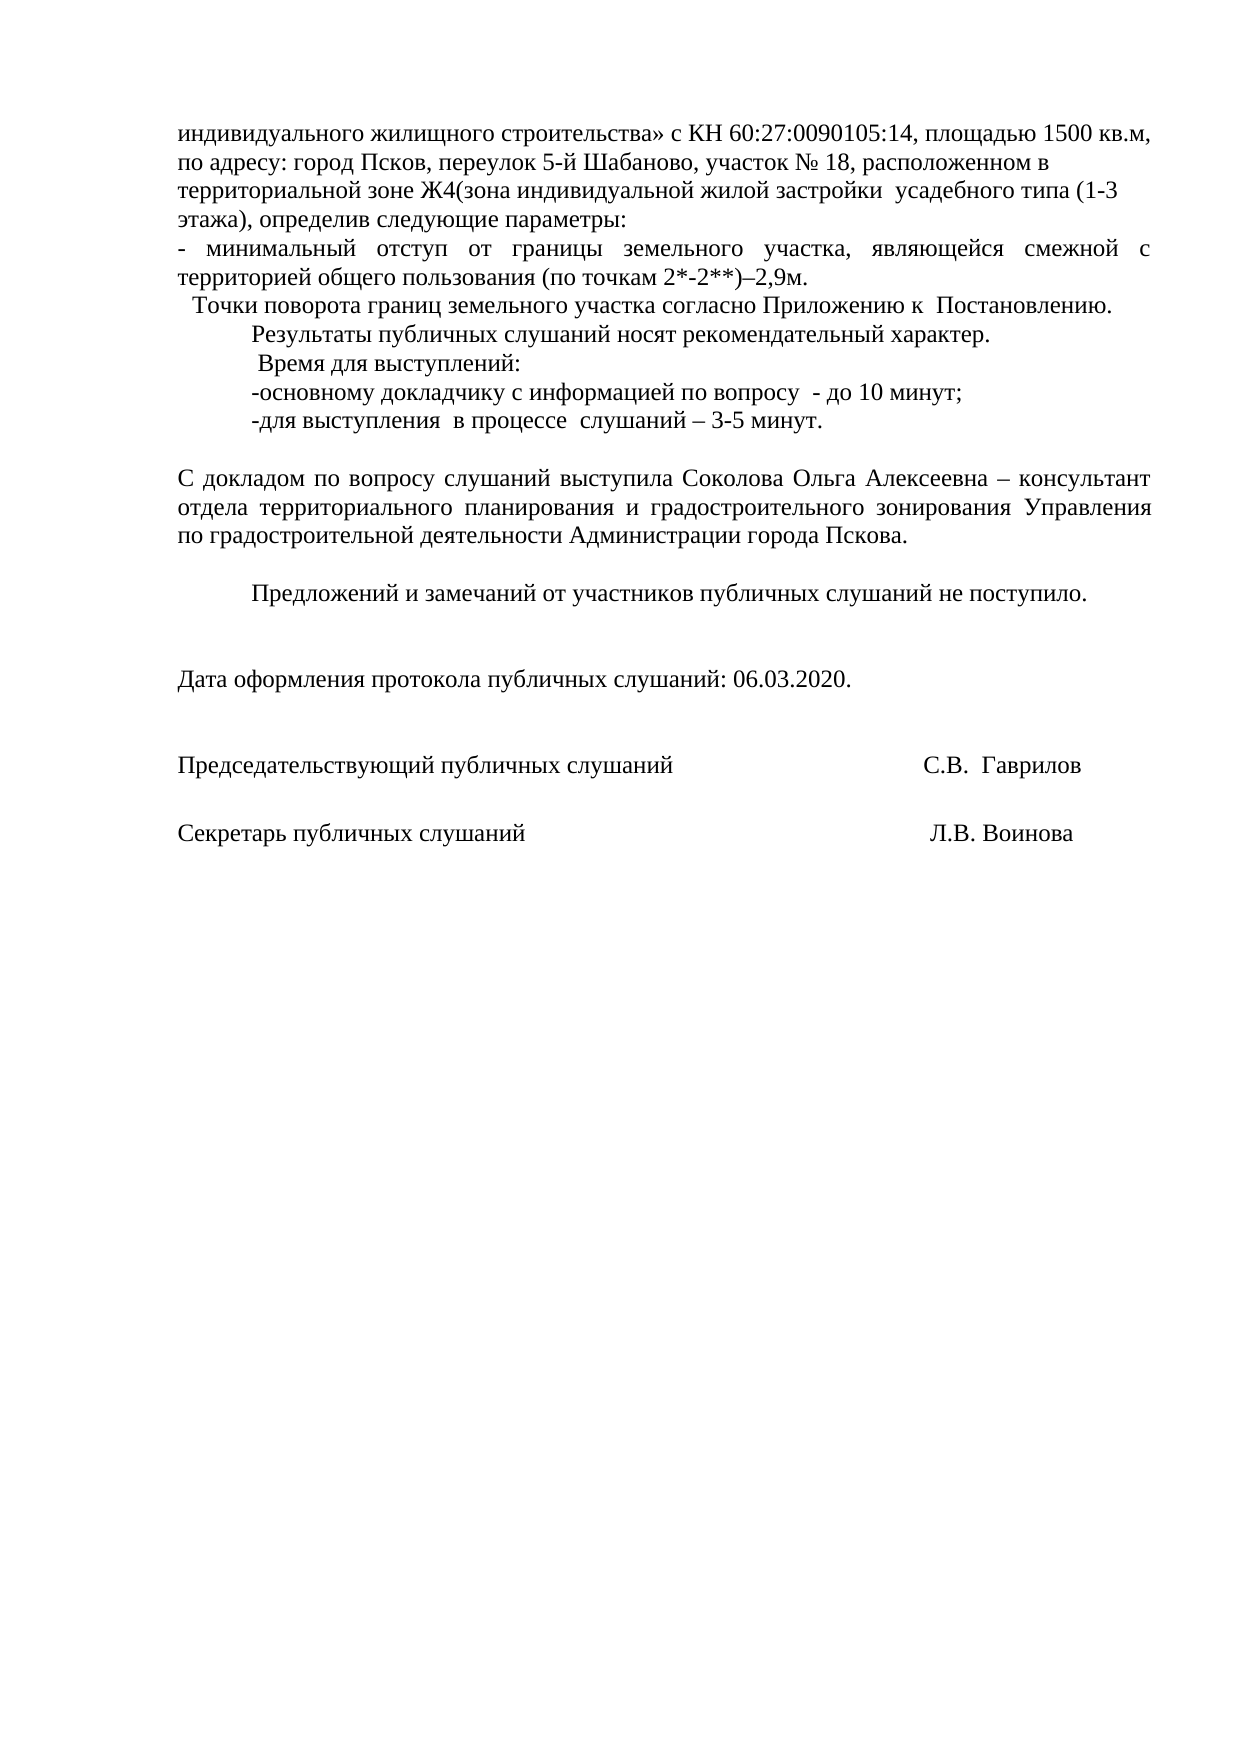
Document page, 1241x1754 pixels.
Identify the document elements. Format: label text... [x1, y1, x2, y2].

text Дата оформления протокола публичных слушаний: 06.03.2020. [177, 664, 1152, 693]
text Председательствующий публичных слушаний С.В. Гаврилов [177, 751, 1152, 779]
text Результаты публичных слушаний носят рекомендательный характер. [177, 319, 1152, 348]
text -основному докладчику с информацией по вопросу - до 10 минут; [177, 377, 1152, 406]
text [177, 118, 1152, 233]
text С докладом по вопросу слушаний выступила Соколова Ольга Алексеевна – консультант отдела территориального планирования и градостроительного зонирования Управления по градостроительной деятельности Администрации города Пскова. [177, 463, 1152, 549]
text Время для выступлений: [177, 348, 1152, 377]
text Предложений и замечаний от участников публичных слушаний не поступило. [177, 578, 1152, 607]
text -для выступления в процессе слушаний – 3-5 минут. [177, 406, 1152, 434]
text Точки поворота границ земельного участка согласно Приложению к Постановлению. [177, 291, 1152, 319]
text - минимальный отступ от границы земельного участка, являющейся смежной с территорией общего пользования (по точкам 2*-2**)–2,9м. [177, 233, 1152, 291]
text Секретарь публичных слушаний Л.В. Воинова [177, 818, 1152, 846]
